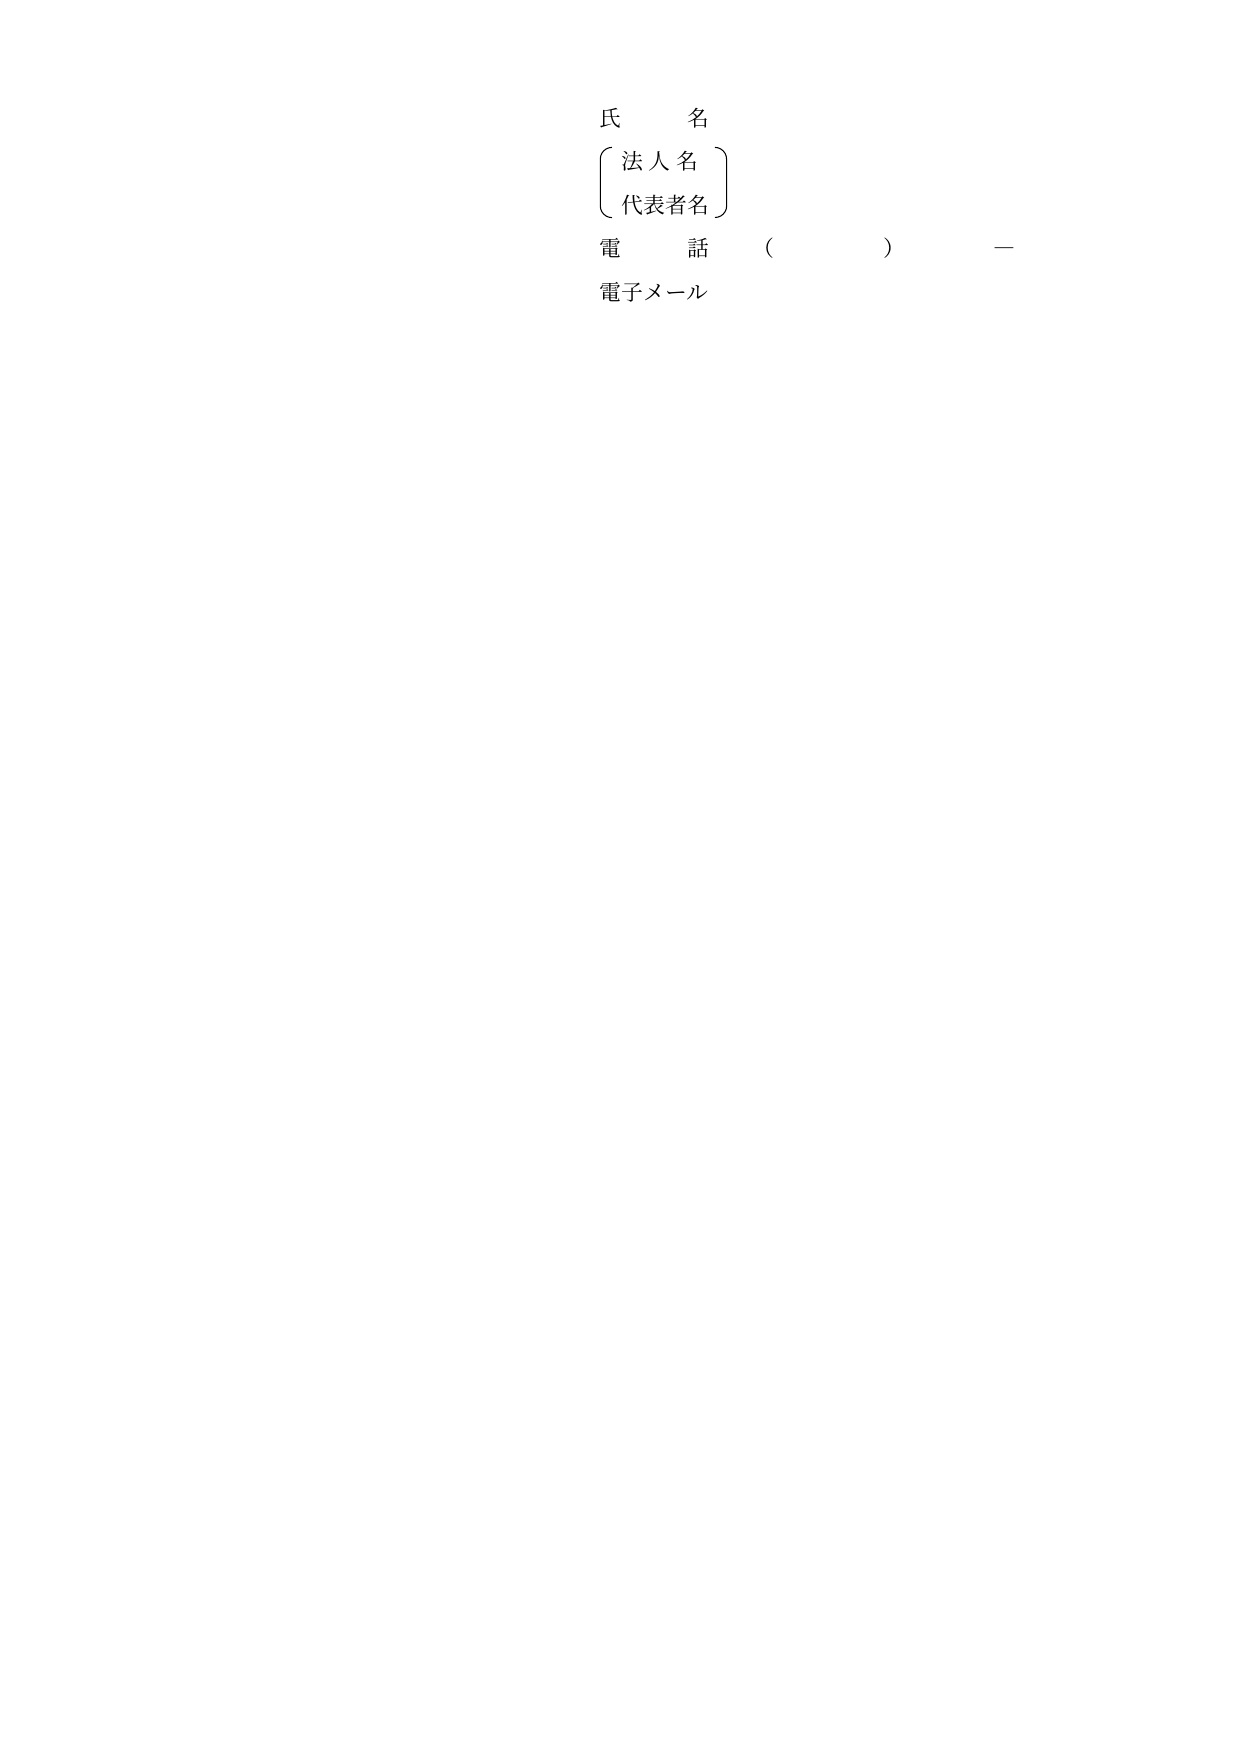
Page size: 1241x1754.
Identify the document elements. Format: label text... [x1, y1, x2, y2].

text 電 話 （ ） ― [118, 225, 1122, 269]
text 法人名 [118, 138, 1122, 182]
text 代表者名 [118, 182, 1122, 225]
text 氏 名 [118, 95, 1122, 138]
text 電子メール [118, 269, 1122, 312]
